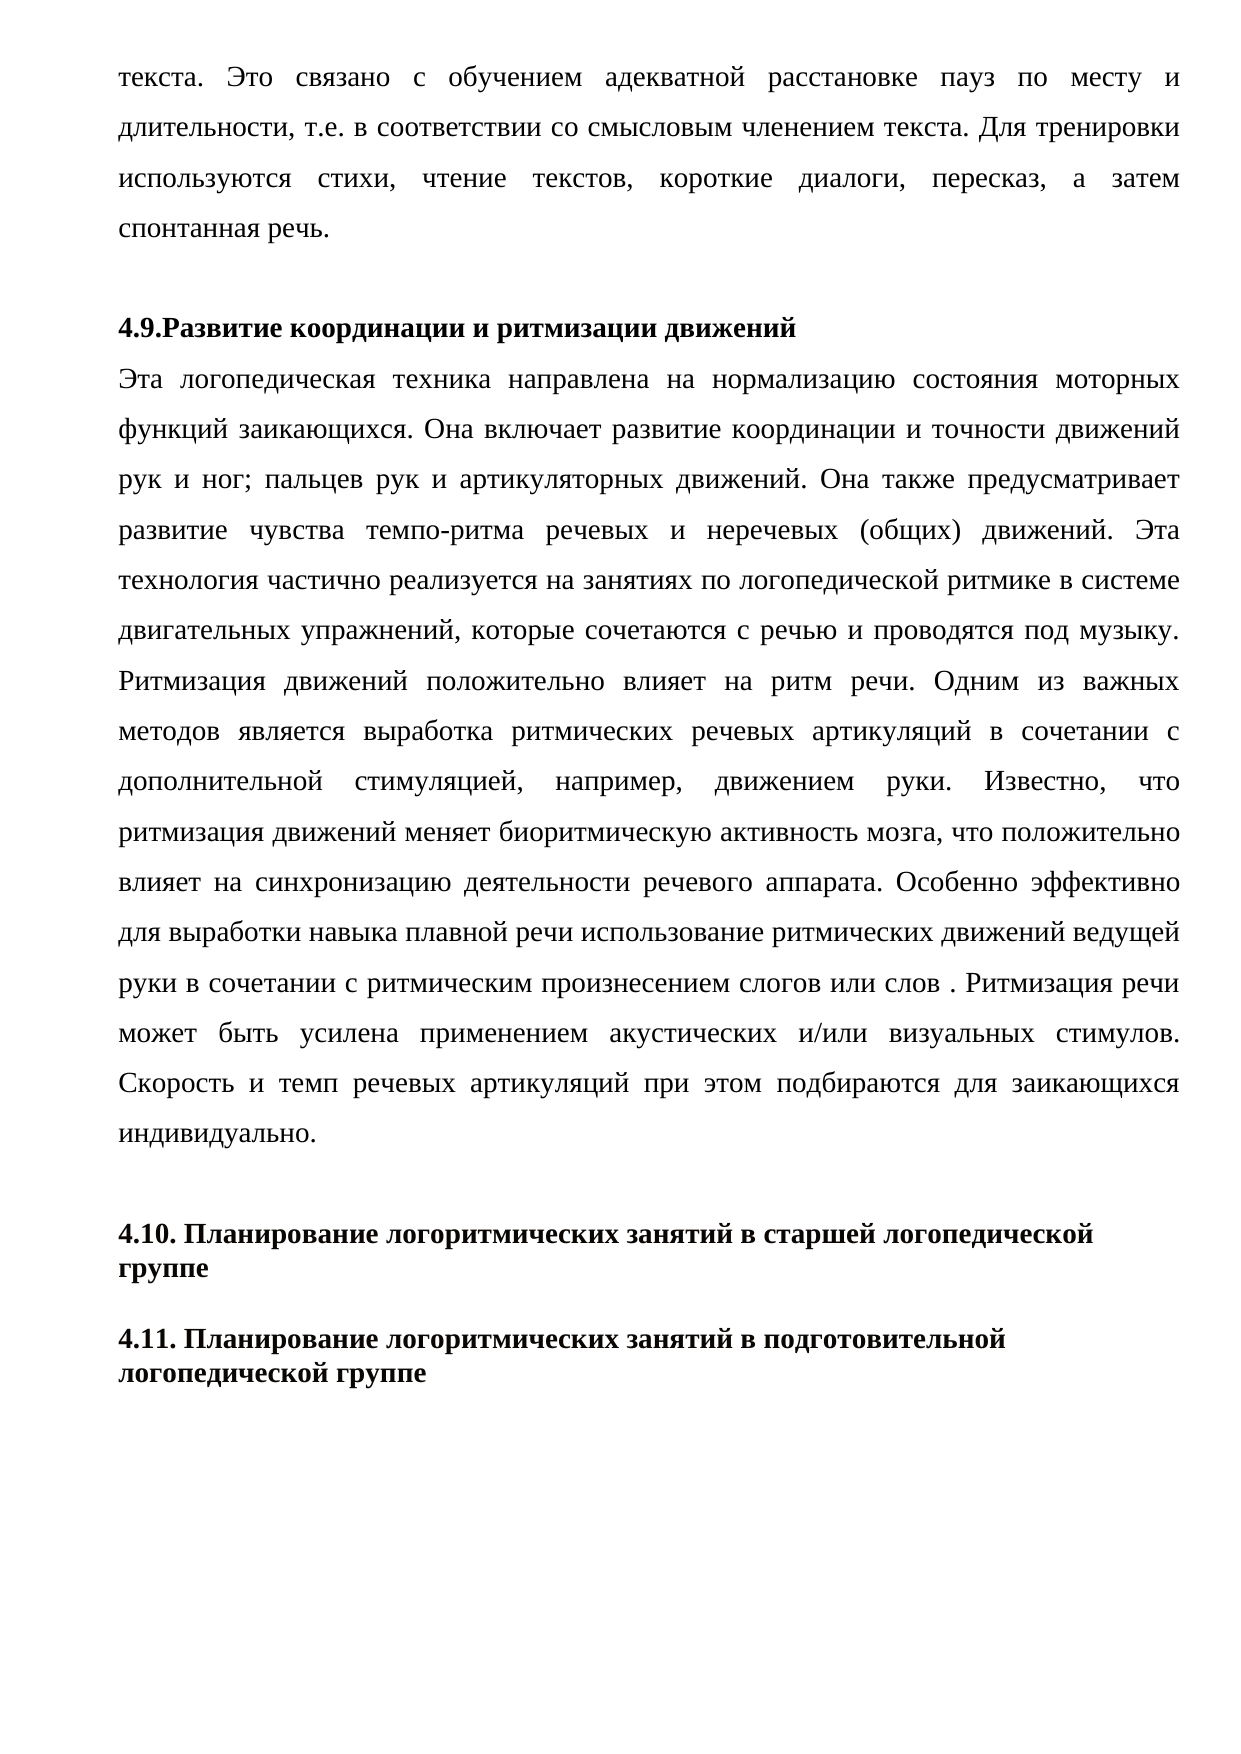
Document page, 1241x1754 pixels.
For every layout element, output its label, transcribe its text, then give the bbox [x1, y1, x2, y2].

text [118, 59, 1181, 243]
text Эта логопедическая техника направлена на нормализацию состояния моторных функций заикающихся. Она включает развитие координации и точности движений рук и ног; пальцев рук и артикуляторных движений. Она также предусматривает развитие чувства темпо-ритма речевых и неречевых (общих) движений. Эта технология частично реализуется на занятиях по логопедической ритмике в системе двигательных упражнений, которые сочетаются с речью и проводятся под музыку. Ритмизация движений положительно влияет на ритм речи. Одним из важных методов является выработка ритмических речевых артикуляций в сочетании с дополнительной стимуляцией, например, движением руки. Известно, что ритмизация движений меняет биоритмическую активность мозга, что положительно влияет на синхронизацию деятельности речевого аппарата. Особенно эффективно для выработки навыка плавной речи использование ритмических движений ведущей руки в сочетании с ритмическим произнесением слогов или слов . Ритмизация речи может быть усилена применением акустических и/или визуальных стимулов. Скорость и темп речевых артикуляций при этом подбираются для заикающихся индивидуально. [118, 361, 1181, 1149]
text 4.11. Планирование логоритмических занятий в подготовительной логопедической группе [118, 1322, 1181, 1389]
text 4.9.Развитие координации и ритмизации движений [118, 311, 1181, 344]
text 4.10. Планирование логоритмических занятий в старшей логопедической группе [118, 1216, 1181, 1283]
